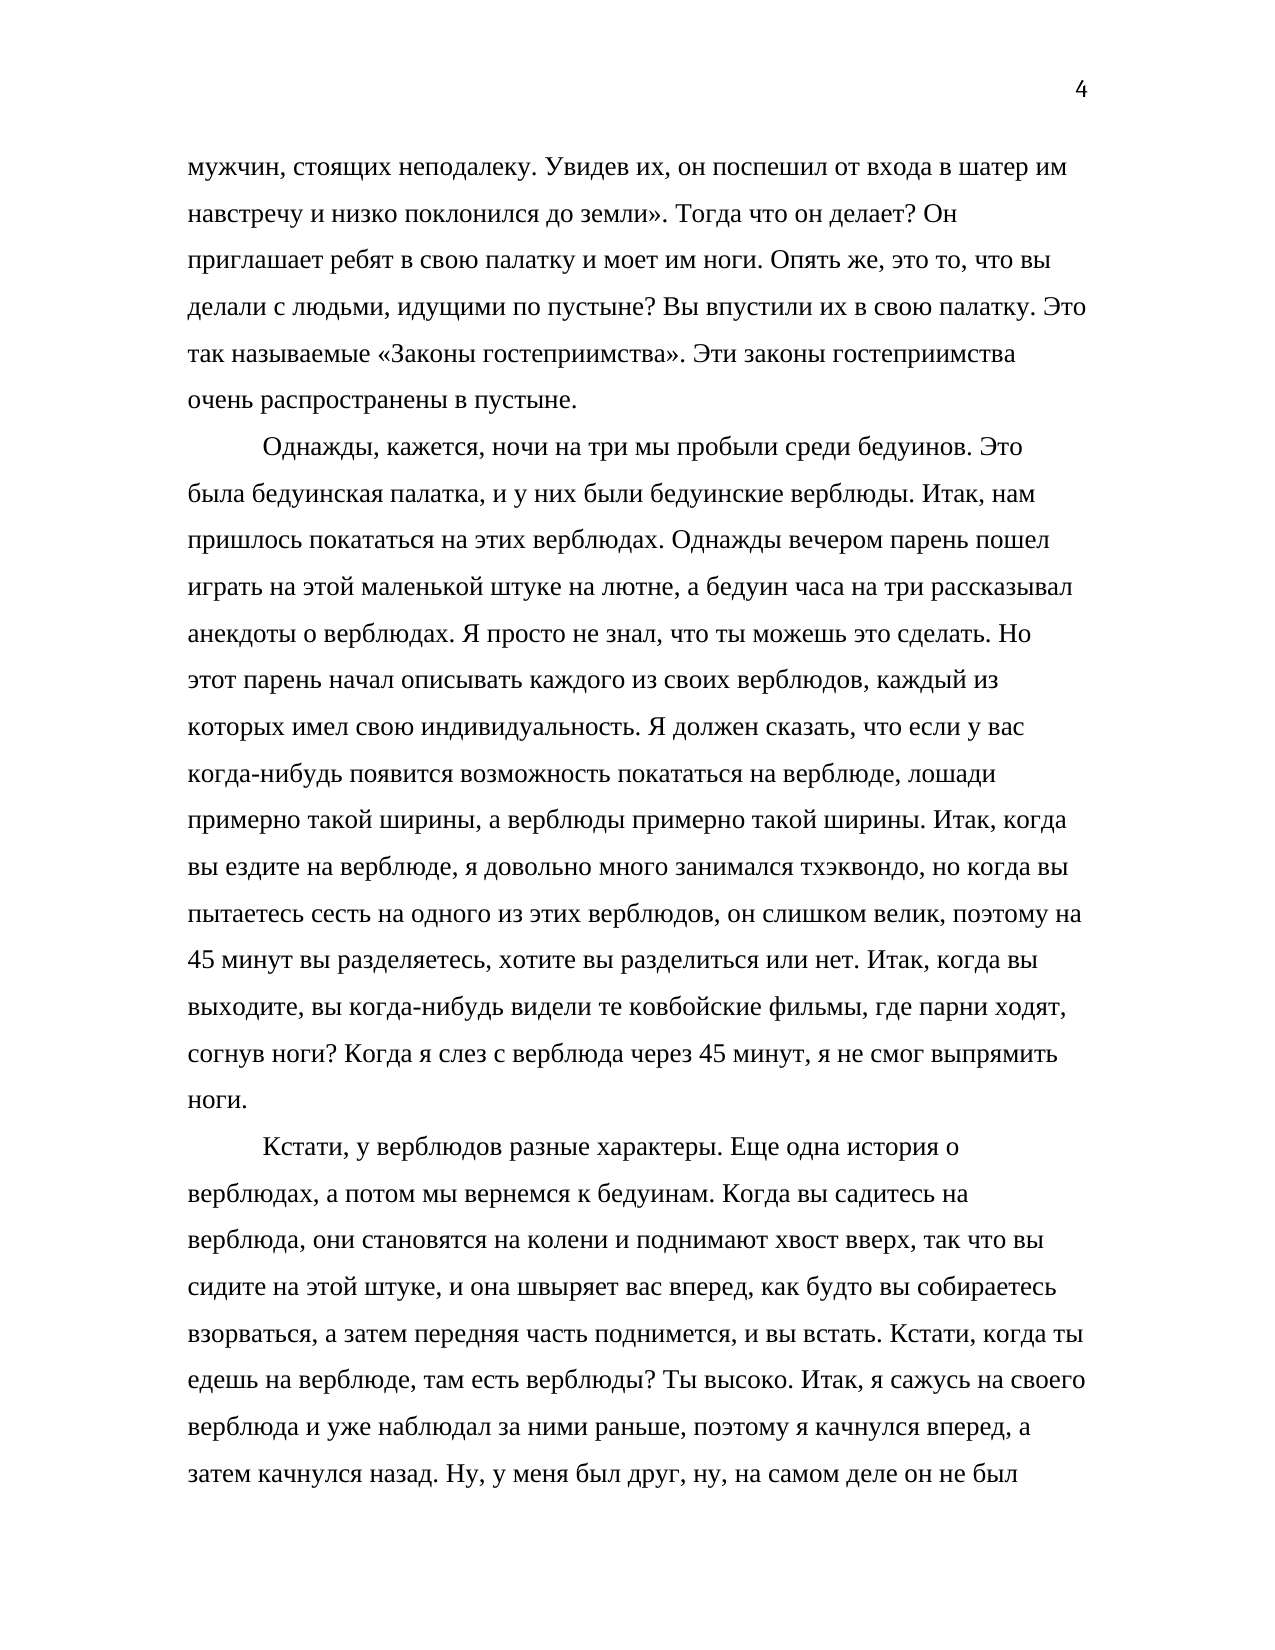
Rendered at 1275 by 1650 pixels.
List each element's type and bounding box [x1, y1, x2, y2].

text [187, 150, 1087, 1488]
